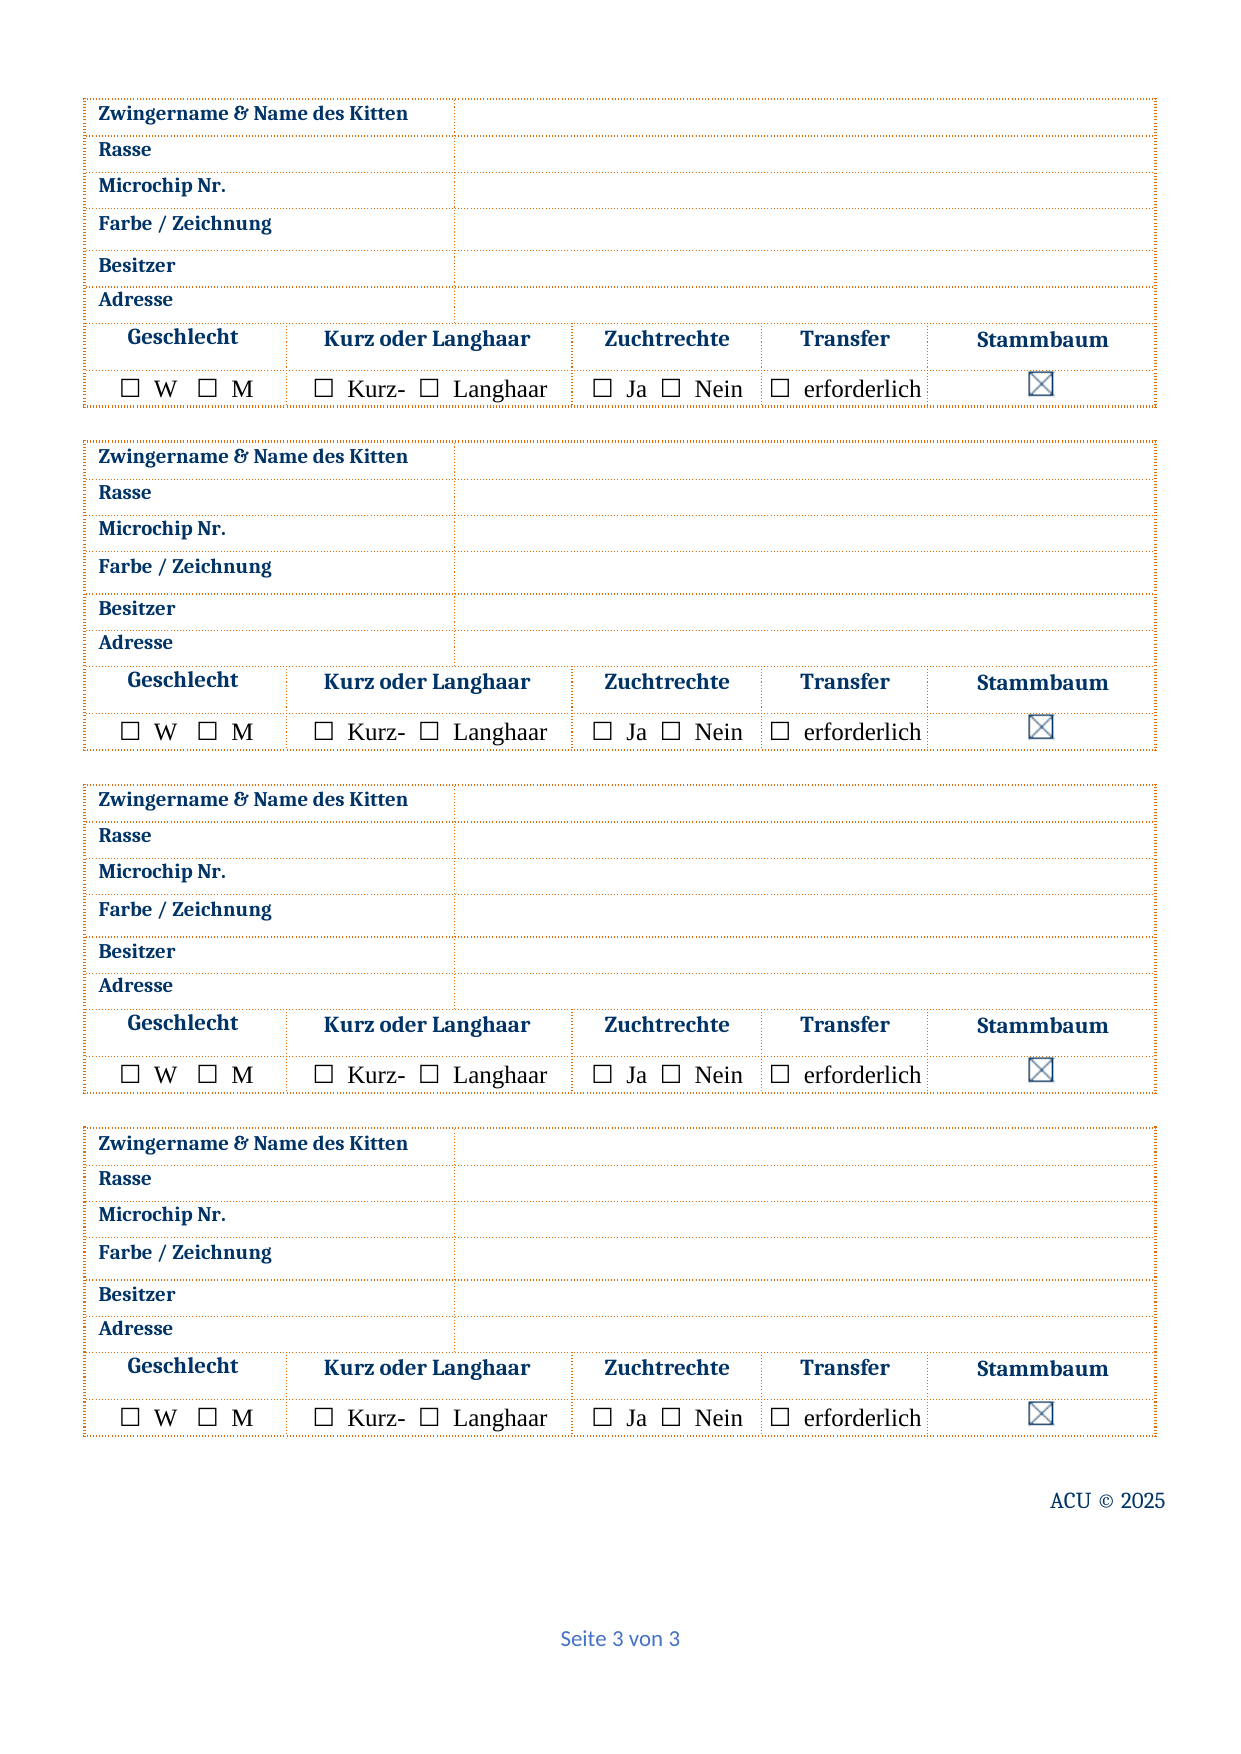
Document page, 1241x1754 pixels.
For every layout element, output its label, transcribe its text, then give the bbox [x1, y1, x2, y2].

table_cell Kurz- Langhaar [287, 1399, 572, 1434]
table_cell Geschlecht [85, 1009, 287, 1056]
table_cell Geschlecht [85, 323, 287, 370]
table_cell [454, 172, 1156, 208]
table_cell [454, 135, 1156, 172]
table_cell Kurz oder Langhaar [287, 323, 572, 370]
table_cell Kurz oder Langhaar [287, 1009, 572, 1056]
table_cell W M [85, 713, 287, 748]
table_cell Adresse [85, 973, 454, 1009]
table_cell [454, 821, 1156, 858]
table_cell Kurz- Langhaar [287, 370, 572, 405]
table_cell Transfer [761, 1009, 928, 1056]
table_cell Rasse [85, 821, 454, 858]
table_cell [928, 1056, 1156, 1091]
table_cell erforderlich [761, 713, 928, 748]
table_cell [454, 1201, 1156, 1237]
table_cell [454, 208, 1156, 250]
table_header Zwingername & Name des Kitten [85, 98, 454, 135]
table_cell Stammbaum [928, 666, 1156, 713]
table_header Zwingername & Name des Kitten [85, 784, 454, 821]
table_header Zwingername & Name des Kitten [85, 440, 454, 478]
table_cell [454, 515, 1156, 551]
table_cell Besitzer [85, 593, 454, 629]
table_cell [454, 936, 1156, 972]
table_cell Transfer [761, 323, 928, 370]
table_cell Transfer [761, 1352, 928, 1399]
table_cell Farbe / Zeichnung [85, 1237, 454, 1279]
table_cell Zuchtrechte [572, 1009, 761, 1056]
table_cell Kurz- Langhaar [287, 1056, 572, 1091]
table_cell Besitzer [85, 1279, 454, 1316]
table_cell [454, 551, 1156, 593]
table_cell Ja Nein [572, 1399, 761, 1434]
table_cell W M [85, 1399, 287, 1434]
table_header Zwingername & Name des Kitten [85, 1126, 454, 1164]
table_cell Microchip Nr. [85, 858, 454, 894]
table_cell erforderlich [761, 1399, 928, 1434]
table_cell Ja Nein [572, 1056, 761, 1091]
table_cell Farbe / Zeichnung [85, 551, 454, 593]
picture [1027, 1400, 1057, 1427]
table_cell [928, 713, 1156, 748]
picture [1027, 1057, 1057, 1084]
table_cell [928, 1399, 1156, 1434]
table_cell Ja Nein [572, 713, 761, 748]
table_cell Adresse [85, 1316, 454, 1352]
table_cell [928, 370, 1156, 405]
table_cell Rasse [85, 135, 454, 172]
table_cell Besitzer [85, 250, 454, 286]
table_cell [454, 479, 1156, 515]
table_cell Adresse [85, 286, 454, 323]
table_cell Geschlecht [85, 666, 287, 713]
table_cell Microchip Nr. [85, 172, 454, 208]
table_cell Kurz oder Langhaar [287, 666, 572, 713]
table_cell Microchip Nr. [85, 515, 454, 551]
table_cell Besitzer [85, 936, 454, 972]
table_cell Stammbaum [928, 1009, 1156, 1056]
table_cell Zuchtrechte [572, 323, 761, 370]
table_header [454, 784, 1156, 821]
table_cell erforderlich [761, 1056, 928, 1091]
table_cell [454, 973, 1156, 1009]
table_cell Adresse [85, 630, 454, 666]
table_header [454, 98, 1156, 135]
table_cell Ja Nein [572, 370, 761, 405]
picture [1027, 371, 1057, 398]
table_cell Stammbaum [928, 1352, 1156, 1399]
text ACU © 2025 [75, 1488, 1165, 1515]
table_cell [454, 1165, 1156, 1201]
table_cell [454, 1316, 1156, 1352]
table_header [454, 1126, 1156, 1164]
table_cell [454, 1279, 1156, 1316]
table_cell [454, 858, 1156, 894]
table_cell Zuchtrechte [572, 666, 761, 713]
table_header [454, 440, 1156, 478]
table_cell [454, 894, 1156, 936]
table_cell Kurz- Langhaar [287, 713, 572, 748]
table_cell Zuchtrechte [572, 1352, 761, 1399]
picture [1027, 714, 1057, 741]
table_cell [454, 250, 1156, 286]
table_cell [454, 630, 1156, 666]
table_cell Farbe / Zeichnung [85, 208, 454, 250]
table_cell Rasse [85, 479, 454, 515]
table_cell W M [85, 370, 287, 405]
table_cell [454, 1237, 1156, 1279]
table_cell W M [85, 1056, 287, 1091]
table_cell [454, 286, 1156, 323]
table_cell erforderlich [761, 370, 928, 405]
table_cell Stammbaum [928, 323, 1156, 370]
table_cell [454, 593, 1156, 629]
table_cell Rasse [85, 1165, 454, 1201]
table_cell Geschlecht [85, 1352, 287, 1399]
table_cell Microchip Nr. [85, 1201, 454, 1237]
table_cell Transfer [761, 666, 928, 713]
table_cell Kurz oder Langhaar [287, 1352, 572, 1399]
table_cell Farbe / Zeichnung [85, 894, 454, 936]
